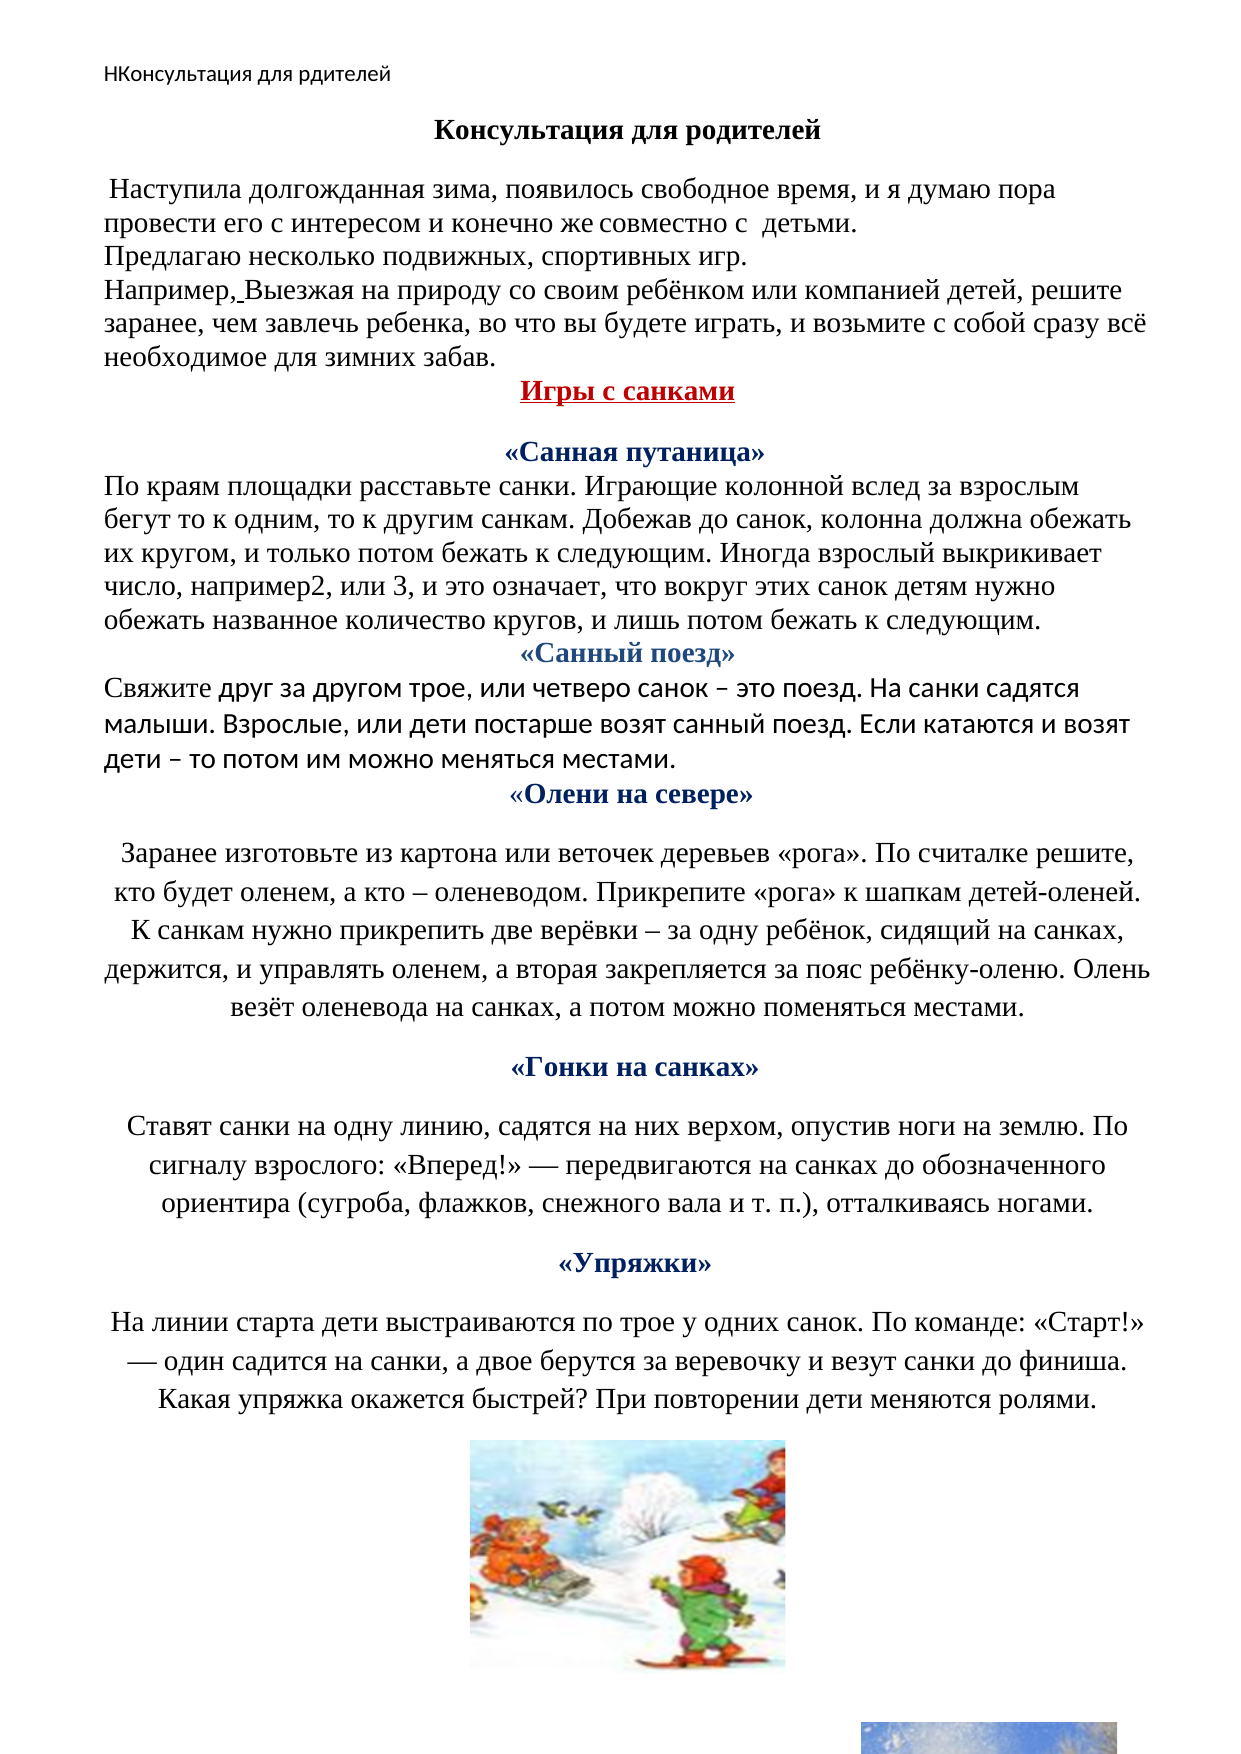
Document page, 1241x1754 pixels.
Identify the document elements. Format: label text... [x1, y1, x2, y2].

text Свяжите друг за другом трое, или четверо санок – это поезд. На санки садятся малыши. Взрослые, или дети постарше возят санный поезд. Если катаются и возят дети – то потом им можно меняться местами. [103, 669, 1152, 776]
text По краям площадки расставьте санки. Играющие колонной вслед за взрослым бегут то к одним, то к другим санкам. Добежав до санок, колонна должна обежать их кругом, и только потом бежать к следующим. Иногда взрослый выкрикивает число, например2, или 3, и это означает, что вокруг этих санок детям нужно обежать названное количество кругов, и лишь потом бежать к следующим. [103, 468, 1152, 636]
text Ставят санки на одну линию, садятся на них верхом, опустив ноги на землю. По сигналу взрослого: «Вперед!» — передвигаются на санках до обозначенного ориентира (сугроба, флажков, снежного вала и т. п.), отталкиваясь ногами. [103, 1108, 1152, 1219]
text НКонсультация для рдителей [103, 59, 1152, 87]
text Консультация для родителей [103, 112, 1152, 146]
text Заранее изготовьте из картона или веточек деревьев «рога». По считалке решите, кто будет оленем, а кто – оленеводом. Прикрепите «рога» к шапкам детей-оленей. К санкам нужно прикрепить две верёвки – за одну ребёнок, сидящий на санках, держится, и управлять оленем, а вторая закрепляется за пояс ребёнку-оленю. Олень везёт оленевода на санках, а потом можно поменяться местами. [103, 835, 1152, 1023]
text «Упряжки» [103, 1245, 1152, 1278]
picture [861, 1722, 1118, 1754]
text Наступила долгожданная зима, появилось свободное время, и я думаю пора провести его с интересом и конечно же совместно с детьми. [103, 171, 1152, 238]
text «Санный поезд» [103, 636, 1152, 669]
text Например, Выезжая на природу со своим ребёнком или компанией детей, решите заранее, чем завлечь ребенка, во что вы будете играть, и возьмите с собой сразу всё необходимое для зимних забав. [103, 272, 1152, 373]
text Предлагаю несколько подвижных, спортивных игр. [103, 238, 1152, 272]
text «Санная путаница» [103, 434, 1152, 468]
text «Гонки на санках» [103, 1049, 1152, 1082]
picture [469, 1440, 786, 1674]
text На линии старта дети выстраиваются по трое у одних санок. По команде: «Старт!» — один садится на санки, а двое берутся за веревочку и везут санки до финиша. Какая упряжка окажется быстрей? При повторении дети меняются ролями. [103, 1304, 1152, 1415]
text «Олени на севере» [103, 776, 1152, 809]
text Игры с санками [103, 373, 1152, 434]
